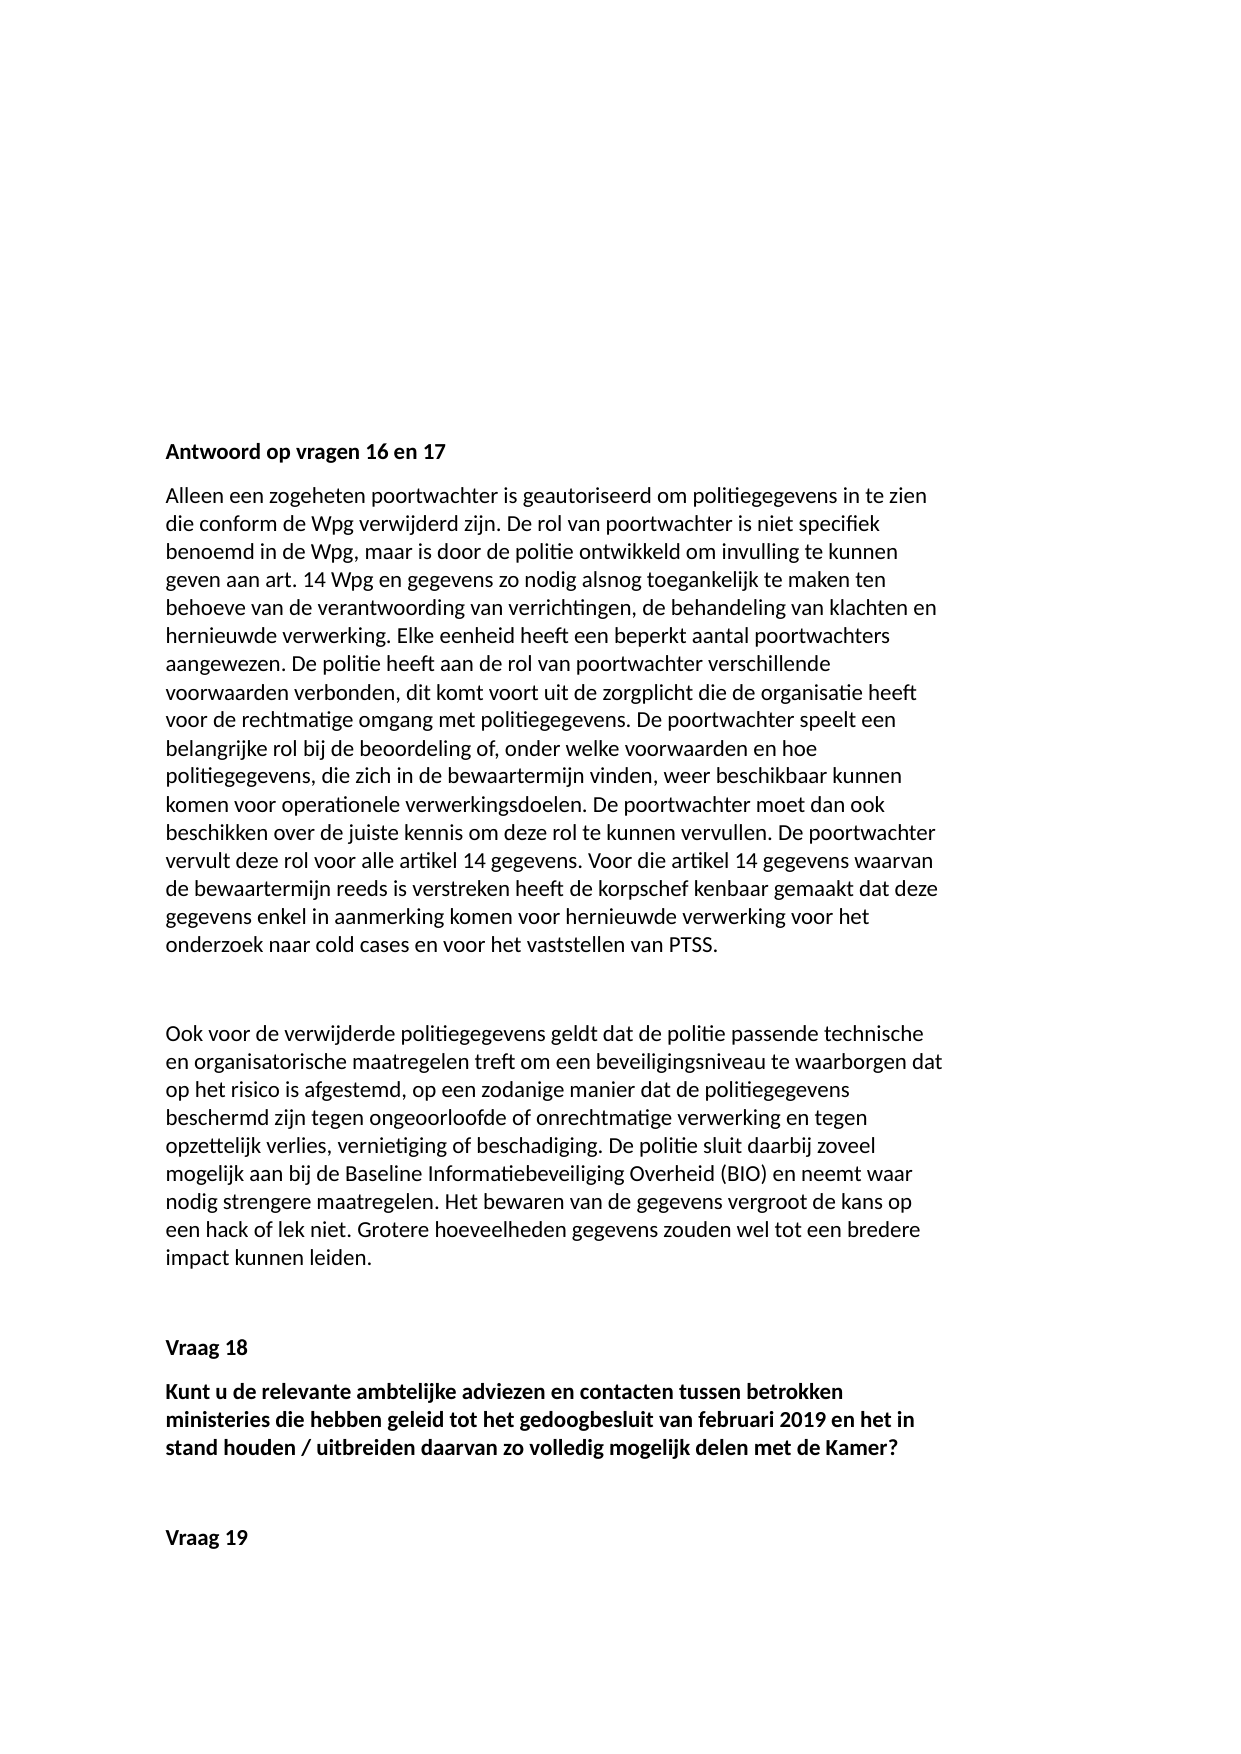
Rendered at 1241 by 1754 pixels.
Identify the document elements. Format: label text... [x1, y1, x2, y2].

text Alleen een zogeheten poortwachter is geautoriseerd om politiegegevens in te zien die conform de Wpg verwijderd zijn. De rol van poortwachter is niet specifiek benoemd in de Wpg, maar is door de politie ontwikkeld om invulling te kunnen geven aan art. 14 Wpg en gegevens zo nodig alsnog toegankelijk te maken ten behoeve van de verantwoording van verrichtingen, de behandeling van klachten en hernieuwde verwerking. Elke eenheid heeft een beperkt aantal poortwachters aangewezen. De politie heeft aan de rol van poortwachter verschillende voorwaarden verbonden, dit komt voort uit de zorgplicht die de organisatie heeft voor de rechtmatige omgang met politiegegevens. De poortwachter speelt een belangrijke rol bij de beoordeling of, onder welke voorwaarden en hoe politiegegevens, die zich in de bewaartermijn vinden, weer beschikbaar kunnen komen voor operationele verwerkingsdoelen. De poortwachter moet dan ook beschikken over de juiste kennis om deze rol te kunnen vervullen. De poortwachter vervult deze rol voor alle artikel 14 gegevens. Voor die artikel 14 gegevens waarvan de bewaartermijn reeds is verstreken heeft de korpschef kenbaar gemaakt dat deze gegevens enkel in aanmerking komen voor hernieuwde verwerking voor het onderzoek naar cold cases en voor het vaststellen van PTSS. [165, 481, 951, 958]
text Antwoord op vragen 16 en 17 [165, 437, 951, 465]
text Vraag 19 [165, 1523, 951, 1551]
text Vraag 18 [165, 1333, 951, 1361]
text Ook voor de verwijderde politiegegevens geldt dat de politie passende technische en organisatorische maatregelen treft om een beveiligingsniveau te waarborgen dat op het risico is afgestemd, op een zodanige manier dat de politiegegevens beschermd zijn tegen ongeoorloofde of onrechtmatige verwerking en tegen opzettelijk verlies, vernietiging of beschadiging. De politie sluit daarbij zoveel mogelijk aan bij de Baseline Informatiebeveiliging Overheid (BIO) en neemt waar nodig strengere maatregelen. Het bewaren van de gegevens vergroot de kans op een hack of lek niet. Grotere hoeveelheden gegevens zouden wel tot een bredere impact kunnen leiden. [165, 1019, 951, 1271]
text Kunt u de relevante ambtelijke adviezen en contacten tussen betrokken ministeries die hebben geleid tot het gedoogbesluit van februari 2019 en het in stand houden / uitbreiden daarvan zo volledig mogelijk delen met de Kamer? [165, 1377, 951, 1461]
